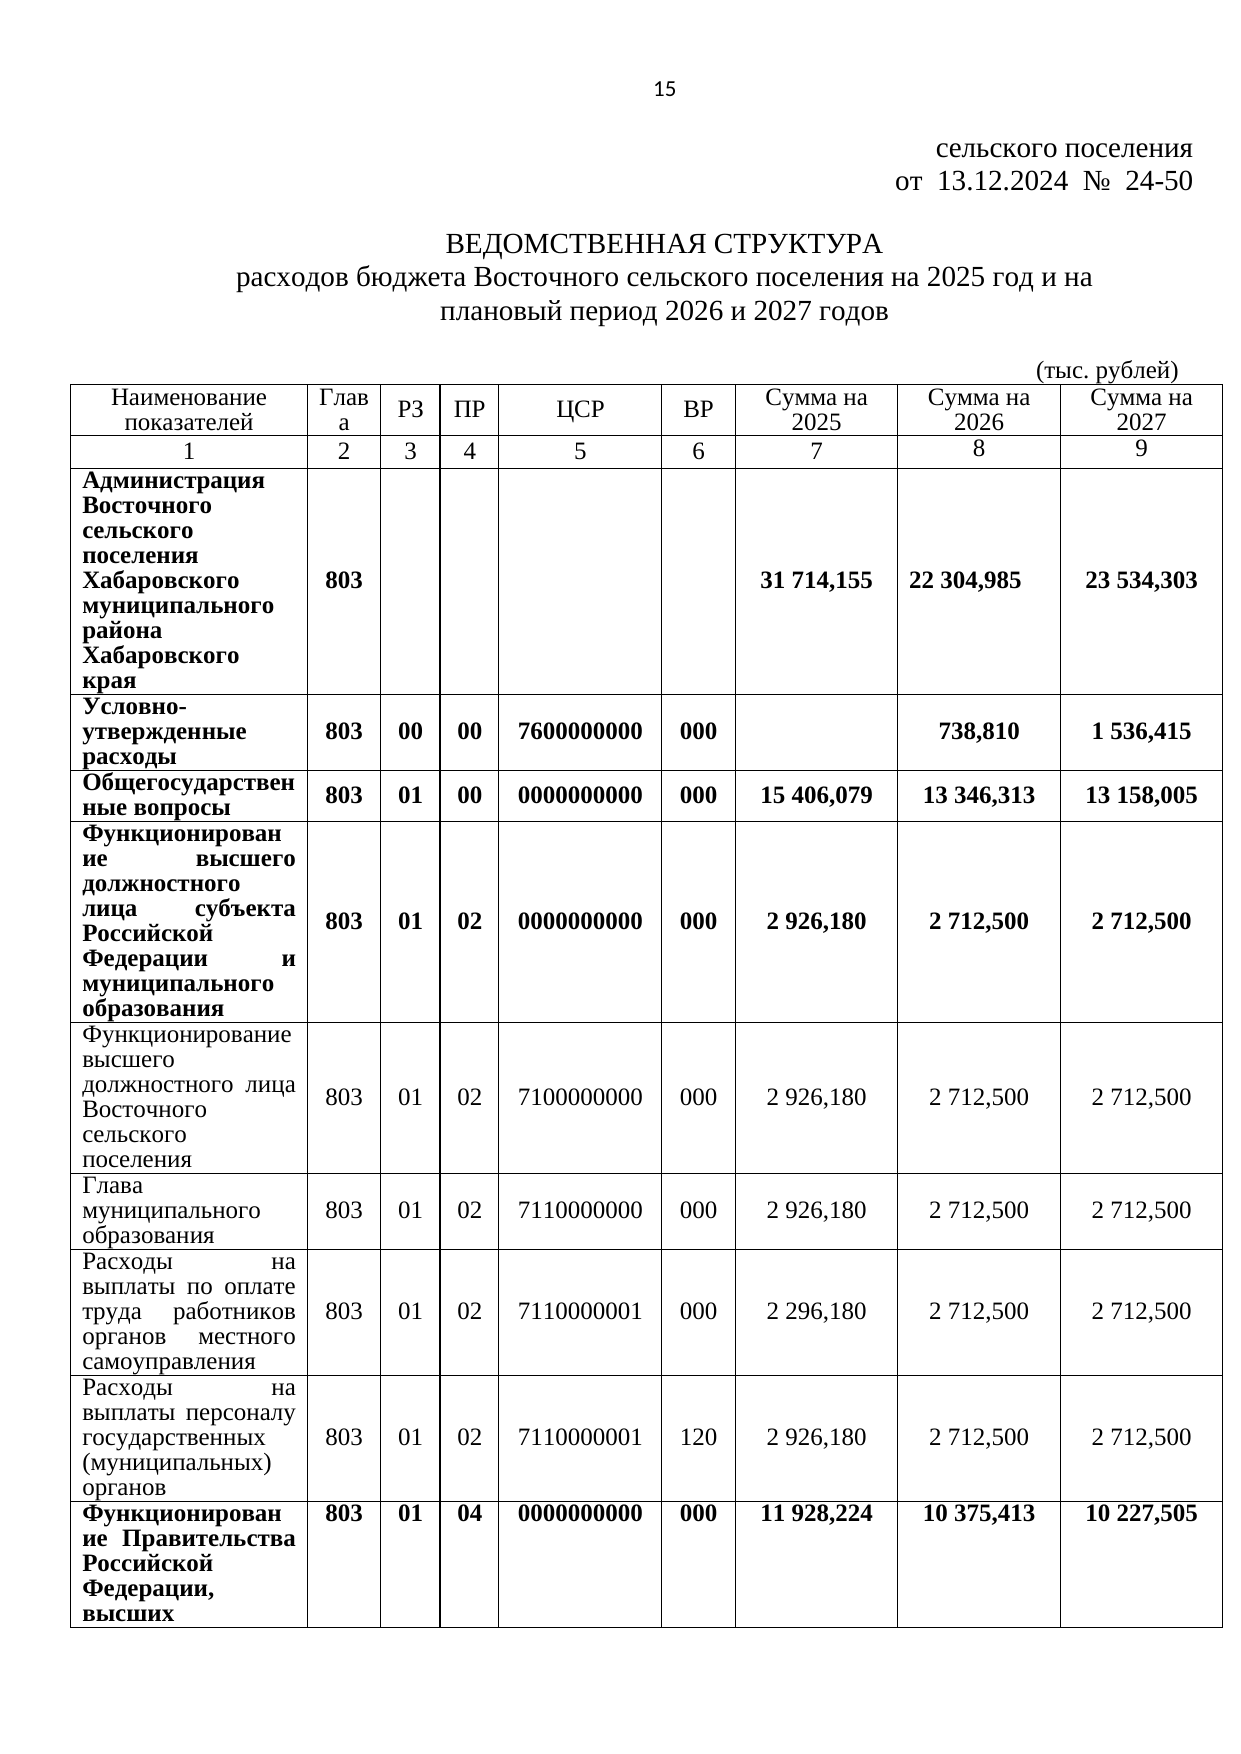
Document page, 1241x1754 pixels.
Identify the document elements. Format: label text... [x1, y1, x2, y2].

table_cell Функционирование высшего должностного лица Восточного сельского поселения [71, 1023, 307, 1173]
table_cell 01 [381, 1174, 439, 1249]
table_cell Функционирование высшего должностного лица субъекта Российской Федерации и муниципального образования [71, 822, 307, 1022]
table_cell 7110000001 [499, 1250, 661, 1375]
table_cell 2 712,500 [1061, 822, 1222, 1022]
table_cell [499, 469, 661, 693]
text сельского поселения [74, 130, 1193, 163]
table_cell 02 [441, 822, 498, 1022]
table_cell 2 926,180 [736, 822, 897, 1022]
table_cell Глава муниципального образования [71, 1174, 307, 1249]
table_cell 15 406,079 [736, 771, 897, 821]
table_cell 7110000001 [499, 1376, 661, 1501]
table_cell 7110000000 [499, 1174, 661, 1249]
table_cell 3 [381, 436, 439, 467]
table_cell Администрация Восточного сельского поселения Хабаровского муниципального района Хабаровского края [71, 469, 307, 693]
table_cell 10 227,505 [1061, 1502, 1222, 1627]
table_cell 2 926,180 [736, 1023, 897, 1173]
table_cell 803 [308, 469, 380, 693]
table_cell 02 [441, 1174, 498, 1249]
table_cell 13 158,005 [1061, 771, 1222, 821]
table_cell 000 [662, 695, 735, 769]
table_cell 000 [662, 1174, 735, 1249]
table_cell 1 [71, 436, 307, 467]
table_header РЗ [381, 385, 439, 435]
table_cell 2 712,500 [1061, 1023, 1222, 1173]
text расходов бюджета Восточного сельского поселения на 2025 год и на плановый период 2026 и 2027 годов [177, 259, 1152, 326]
table_cell 2 926,180 [736, 1376, 897, 1501]
table_cell 000 [662, 1502, 735, 1627]
table_cell 2 712,500 [898, 1174, 1060, 1249]
table_cell 01 [381, 1250, 439, 1375]
table_cell [381, 469, 439, 693]
table_cell 00 [381, 695, 439, 769]
table_cell 2 296,180 [736, 1250, 897, 1375]
table_cell 000 [662, 1250, 735, 1375]
table_cell 02 [441, 1250, 498, 1375]
table_cell 803 [308, 822, 380, 1022]
table_cell 803 [308, 1502, 380, 1627]
table_cell 01 [381, 1376, 439, 1501]
table_cell 120 [662, 1376, 735, 1501]
table_cell 7600000000 [499, 695, 661, 769]
table_cell 2 712,500 [898, 822, 1060, 1022]
table_cell 803 [308, 1023, 380, 1173]
text (тыс. рублей) [177, 355, 1178, 384]
table_cell 1 536,415 [1061, 695, 1222, 769]
table_cell 803 [308, 771, 380, 821]
table_cell 31 714,155 [736, 469, 897, 693]
table_cell 803 [308, 695, 380, 769]
table_cell 2 712,500 [1061, 1174, 1222, 1249]
table_cell 02 [441, 1376, 498, 1501]
table_cell 5 [499, 436, 661, 467]
table_cell 000 [662, 771, 735, 821]
table_cell 9 [1061, 436, 1222, 467]
table_cell [662, 469, 735, 693]
table_cell 00 [441, 771, 498, 821]
table_cell 2 712,500 [1061, 1376, 1222, 1501]
table_header ПР [441, 385, 498, 435]
table_cell 4 [441, 436, 498, 467]
table_cell 2 712,500 [898, 1376, 1060, 1501]
table_cell 0000000000 [499, 771, 661, 821]
table_cell 738,810 [898, 695, 1060, 769]
table_cell 00 [441, 695, 498, 769]
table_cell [71, 1502, 307, 1627]
table_cell 13 346,313 [898, 771, 1060, 821]
table_cell 2 [308, 436, 380, 467]
table_cell [736, 695, 897, 769]
table_cell 01 [381, 822, 439, 1022]
table_cell 2 712,500 [898, 1023, 1060, 1173]
table_cell 7100000000 [499, 1023, 661, 1173]
text ВЕДОМСТВЕННАЯ СТРУКТУРА [177, 226, 1152, 259]
table_cell 000 [662, 1023, 735, 1173]
table_cell 11 928,224 [736, 1502, 897, 1627]
text от 13.12.2024 № 24-50 [74, 163, 1193, 197]
table_cell 01 [381, 771, 439, 821]
table_header Сумма на 2025 [736, 385, 897, 435]
table_cell 803 [308, 1376, 380, 1501]
table_cell Расходы на выплаты по оплате труда работников органов местного самоуправления [71, 1250, 307, 1375]
table_cell 0000000000 [499, 822, 661, 1022]
table_header Сумма на 2026 [898, 385, 1060, 435]
table_cell 2 712,500 [1061, 1250, 1222, 1375]
table_header Сумма на 2027 [1061, 385, 1222, 435]
table_cell 23 534,303 [1061, 469, 1222, 693]
table_cell 2 926,180 [736, 1174, 897, 1249]
table_cell 6 [662, 436, 735, 467]
table_header ВР [662, 385, 735, 435]
table_header Глава [308, 385, 380, 435]
table_cell 04 [441, 1502, 498, 1627]
table_cell 22 304,985 [898, 469, 1060, 693]
table_cell Расходы на выплаты персоналу государственных (муниципальных) органов [71, 1376, 307, 1501]
table_cell 01 [381, 1502, 439, 1627]
table_cell 10 375,413 [898, 1502, 1060, 1627]
table_cell 02 [441, 1023, 498, 1173]
table_cell 2 712,500 [898, 1250, 1060, 1375]
table_cell 803 [308, 1174, 380, 1249]
table_header Наименование показателей [71, 385, 307, 435]
table_header ЦСР [499, 385, 661, 435]
table_cell Условно-утвержденные расходы [71, 695, 307, 769]
table_cell [441, 469, 498, 693]
table_cell 000 [662, 822, 735, 1022]
table_cell 0000000000 [499, 1502, 661, 1627]
table_cell 803 [308, 1250, 380, 1375]
table_cell 01 [381, 1023, 439, 1173]
table_cell Общегосударственные вопросы [71, 771, 307, 821]
table_cell 7 [736, 436, 897, 467]
table_cell 8 [898, 436, 1060, 467]
